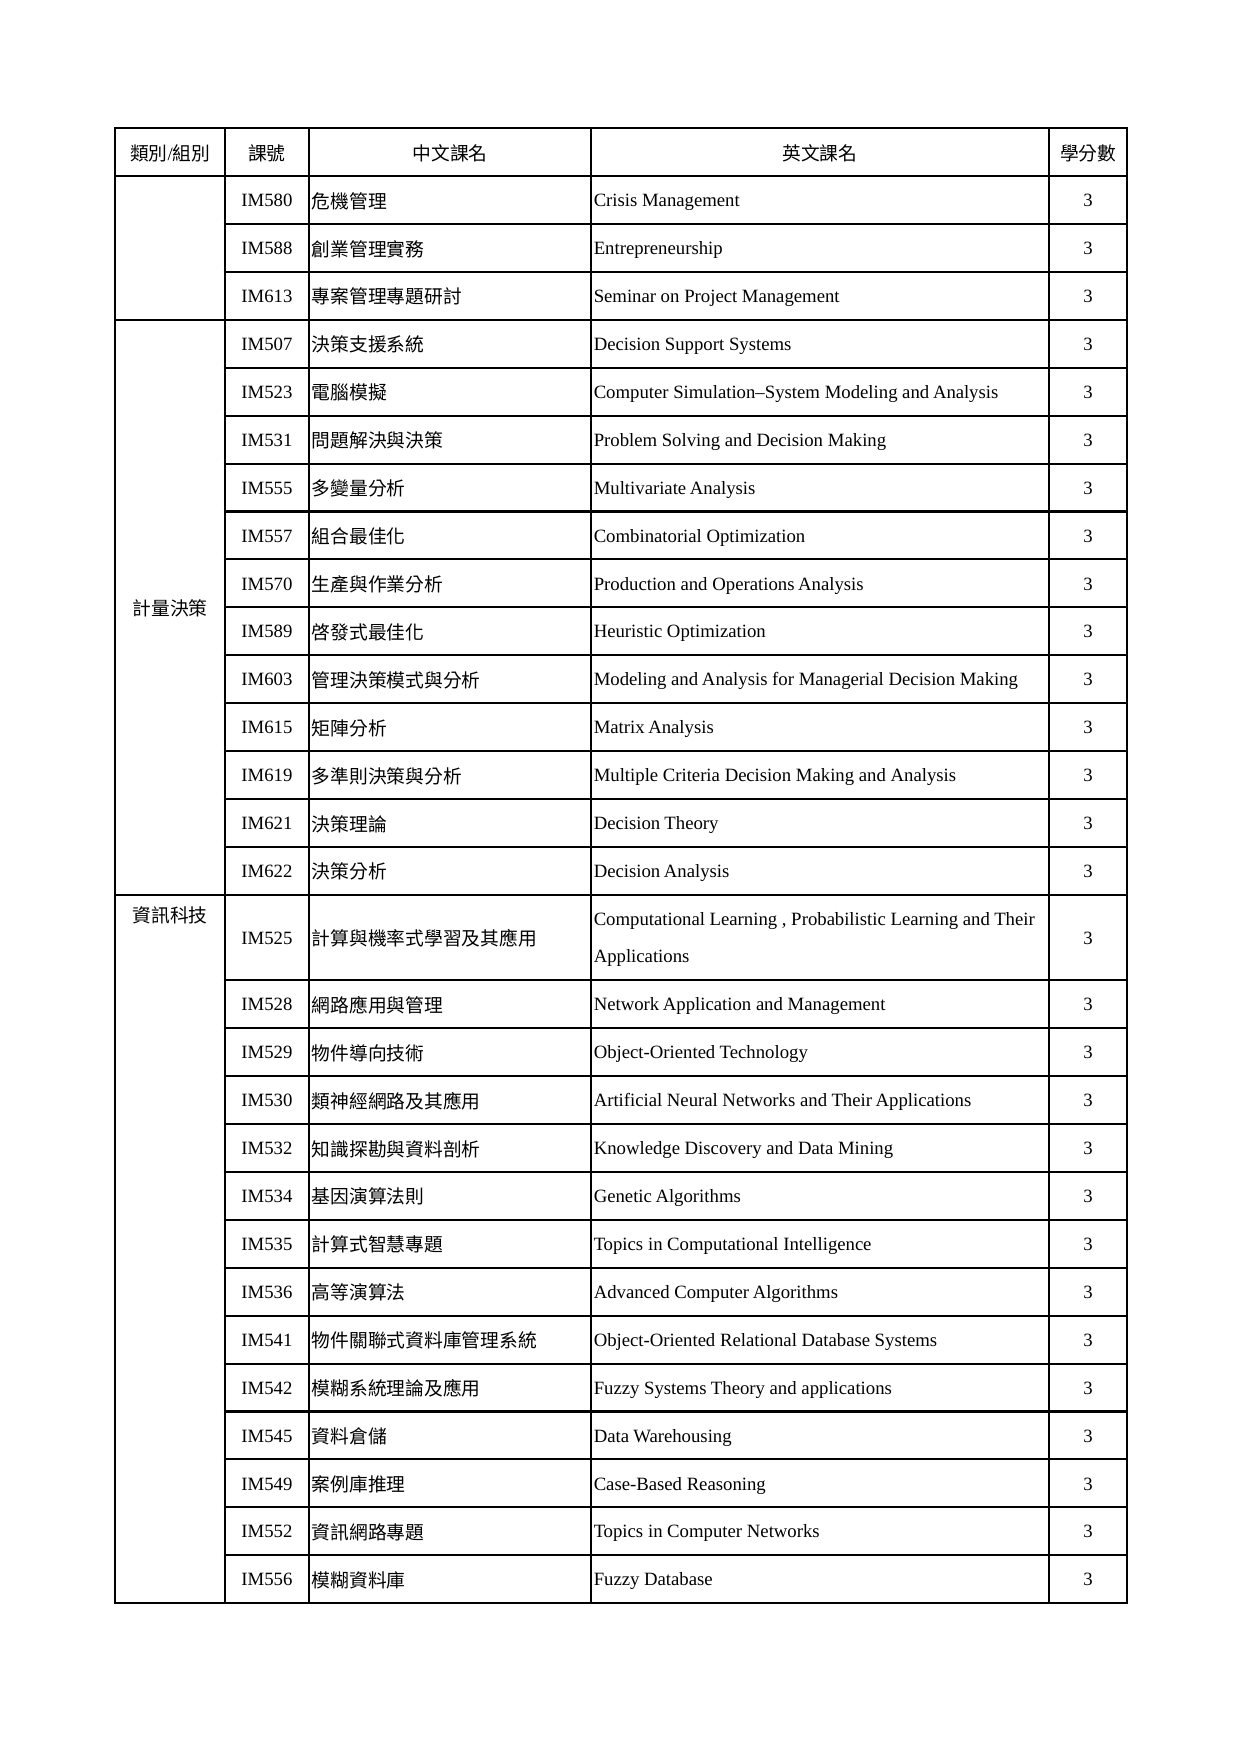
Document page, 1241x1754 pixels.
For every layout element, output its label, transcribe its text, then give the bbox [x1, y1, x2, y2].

table_header 類別/組別 [116, 129, 224, 175]
table_cell 3 [1050, 1556, 1126, 1602]
table_cell IM552 [226, 1508, 308, 1554]
table_cell Computational Learning , Probabilistic Learning and Their Applications [592, 896, 1048, 979]
table_cell 3 [1050, 1173, 1126, 1219]
table_cell 3 [1050, 321, 1126, 367]
table_cell 模糊資料庫 [310, 1556, 590, 1602]
table_cell 3 [1050, 1460, 1126, 1506]
table_cell 3 [1050, 1269, 1126, 1314]
table_cell 3 [1050, 1365, 1126, 1410]
table_cell 資訊網路專題 [310, 1508, 590, 1554]
table_cell Combinatorial Optimization [592, 513, 1048, 558]
table_cell IM542 [226, 1365, 308, 1410]
table_cell IM555 [226, 465, 308, 510]
table_cell Fuzzy Database [592, 1556, 1048, 1602]
table_cell 3 [1050, 896, 1126, 979]
table_cell 決策支援系統 [310, 321, 590, 367]
table_cell Object-Oriented Technology [592, 1029, 1048, 1075]
table_cell 物件關聯式資料庫管理系統 [310, 1317, 590, 1362]
table_cell IM615 [226, 704, 308, 750]
table_cell IM588 [226, 225, 308, 271]
table_cell IM541 [226, 1317, 308, 1362]
table_cell 3 [1050, 752, 1126, 798]
table_cell IM534 [226, 1173, 308, 1219]
table_cell IM528 [226, 981, 308, 1027]
table_cell 3 [1050, 1221, 1126, 1267]
table_cell 3 [1050, 848, 1126, 894]
table_cell IM570 [226, 560, 308, 606]
table_cell IM530 [226, 1077, 308, 1123]
table_cell Genetic Algorithms [592, 1173, 1048, 1219]
table_cell IM549 [226, 1460, 308, 1506]
table_cell 3 [1050, 1508, 1126, 1554]
table_cell IM557 [226, 513, 308, 558]
table_cell Seminar on Project Management [592, 273, 1048, 319]
table_cell 資料倉儲 [310, 1413, 590, 1458]
table_cell IM532 [226, 1125, 308, 1171]
table_cell IM531 [226, 417, 308, 462]
table_cell Network Application and Management [592, 981, 1048, 1027]
table_cell 管理決策模式與分析 [310, 656, 590, 702]
table_cell IM545 [226, 1413, 308, 1458]
table_cell IM621 [226, 800, 308, 846]
table_cell 網路應用與管理 [310, 981, 590, 1027]
table_header 學分數 [1050, 129, 1126, 175]
table_cell Decision Theory [592, 800, 1048, 846]
table_cell Topics in Computer Networks [592, 1508, 1048, 1554]
table_cell IM536 [226, 1269, 308, 1314]
table_cell 3 [1050, 1125, 1126, 1171]
table_cell Entrepreneurship [592, 225, 1048, 271]
table_cell Advanced Computer Algorithms [592, 1269, 1048, 1314]
table_cell Decision Support Systems [592, 321, 1048, 367]
table_cell IM613 [226, 273, 308, 319]
table_cell Topics in Computational Intelligence [592, 1221, 1048, 1267]
table_cell 問題解決與決策 [310, 417, 590, 462]
table_cell 啓發式最佳化 [310, 608, 590, 654]
table_cell IM523 [226, 369, 308, 414]
table_cell 案例庫推理 [310, 1460, 590, 1506]
table_cell 3 [1050, 225, 1126, 271]
table_cell 專案管理專題研討 [310, 273, 590, 319]
table_cell 計算與機率式學習及其應用 [310, 896, 590, 979]
table_cell 3 [1050, 465, 1126, 510]
table_cell Data Warehousing [592, 1413, 1048, 1458]
table_cell 危機管理 [310, 177, 590, 223]
table_cell 3 [1050, 369, 1126, 414]
table_cell 高等演算法 [310, 1269, 590, 1314]
table_cell 3 [1050, 1413, 1126, 1458]
table_cell 3 [1050, 273, 1126, 319]
table_cell Fuzzy Systems Theory and applications [592, 1365, 1048, 1410]
table_cell Multiple Criteria Decision Making and Analysis [592, 752, 1048, 798]
table_cell IM535 [226, 1221, 308, 1267]
table_cell IM525 [226, 896, 308, 979]
table_cell IM580 [226, 177, 308, 223]
table_cell 類神經網路及其應用 [310, 1077, 590, 1123]
table_cell 3 [1050, 1317, 1126, 1362]
table_cell IM589 [226, 608, 308, 654]
table_cell 多變量分析 [310, 465, 590, 510]
table_cell 3 [1050, 1077, 1126, 1123]
table_cell Case-Based Reasoning [592, 1460, 1048, 1506]
table_cell 3 [1050, 560, 1126, 606]
table_cell Heuristic Optimization [592, 608, 1048, 654]
table_cell 模糊系統理論及應用 [310, 1365, 590, 1410]
table_cell Production and Operations Analysis [592, 560, 1048, 606]
table_cell Matrix Analysis [592, 704, 1048, 750]
table_cell Artificial Neural Networks and Their Applications [592, 1077, 1048, 1123]
table_cell 3 [1050, 608, 1126, 654]
table_header 英文課名 [592, 129, 1048, 175]
table_header 課號 [226, 129, 308, 175]
table_cell 計量決策 [116, 321, 224, 894]
table_cell 3 [1050, 1029, 1126, 1075]
table_cell IM556 [226, 1556, 308, 1602]
table_cell Modeling and Analysis for Managerial Decision Making [592, 656, 1048, 702]
table_cell IM507 [226, 321, 308, 367]
table_cell 3 [1050, 177, 1126, 223]
table_cell 電腦模擬 [310, 369, 590, 414]
table_cell 多準則決策與分析 [310, 752, 590, 798]
table_cell Decision Analysis [592, 848, 1048, 894]
table_cell Knowledge Discovery and Data Mining [592, 1125, 1048, 1171]
table_cell IM622 [226, 848, 308, 894]
table_cell IM529 [226, 1029, 308, 1075]
table_cell 決策理論 [310, 800, 590, 846]
table_cell Multivariate Analysis [592, 465, 1048, 510]
table_cell 知識探勘與資料剖析 [310, 1125, 590, 1171]
table_cell 矩陣分析 [310, 704, 590, 750]
table_cell 3 [1050, 704, 1126, 750]
table_cell IM619 [226, 752, 308, 798]
table_cell Problem Solving and Decision Making [592, 417, 1048, 462]
table_cell 生產與作業分析 [310, 560, 590, 606]
table_cell 3 [1050, 800, 1126, 846]
table_cell 3 [1050, 417, 1126, 462]
table_header 中文課名 [310, 129, 590, 175]
table_cell Crisis Management [592, 177, 1048, 223]
table_cell 組合最佳化 [310, 513, 590, 558]
table_cell 物件導向技術 [310, 1029, 590, 1075]
table_cell 決策分析 [310, 848, 590, 894]
table_cell 計算式智慧專題 [310, 1221, 590, 1267]
table_cell 3 [1050, 513, 1126, 558]
table_cell Object-Oriented Relational Database Systems [592, 1317, 1048, 1362]
table_cell 基因演算法則 [310, 1173, 590, 1219]
table_cell 3 [1050, 981, 1126, 1027]
table_cell 創業管理實務 [310, 225, 590, 271]
table_cell 資訊科技 [116, 896, 224, 1602]
table_cell IM603 [226, 656, 308, 702]
table_cell 3 [1050, 656, 1126, 702]
table_cell Computer Simulation–System Modeling and Analysis [592, 369, 1048, 414]
